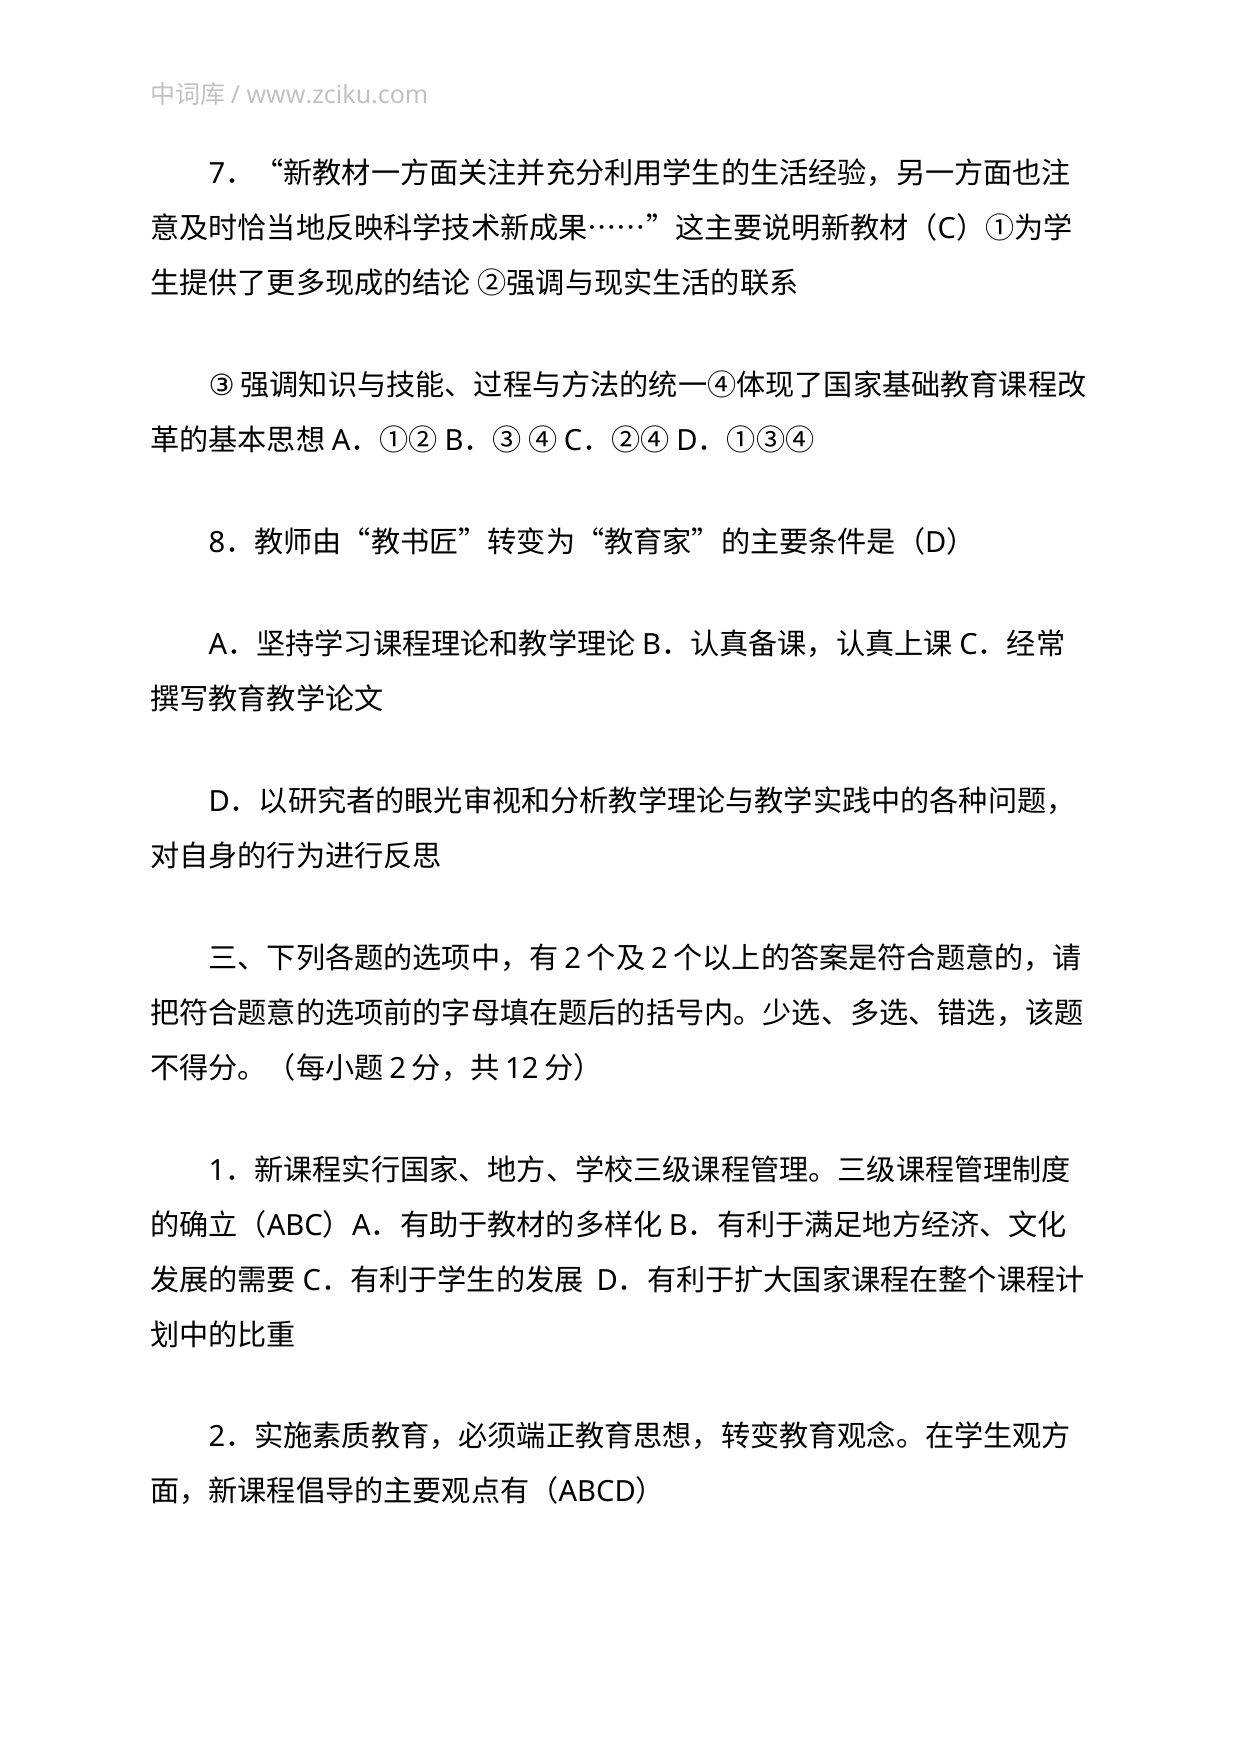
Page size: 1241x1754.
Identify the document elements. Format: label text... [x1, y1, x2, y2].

text ③强调知识与技能、过程与方法的统一④体现了国家基础教育课程改革的基本思想 A．①② B．③ ④ C．②④ D．①③④ [150, 362, 1090, 459]
text 三、下列各题的选项中，有2个及2个以上的答案是符合题意的，请把符合题意的选项前的字母填在题后的括号内。少选、多选、错选，该题不得分。（每小题2分，共12分） [150, 934, 1090, 1087]
text 8．教师由“教书匠”转变为“教育家”的主要条件是（D） [150, 519, 1090, 561]
text D．以研究者的眼光审视和分析教学理论与教学实践中的各种问题，对自身的行为进行反思 [150, 777, 1090, 875]
text 2．实施素质教育，必须端正教育思想，转变教育观念。在学生观方面，新课程倡导的主要观点有（ABCD） [150, 1413, 1090, 1510]
text 1．新课程实行国家、地方、学校三级课程管理。三级课程管理制度的确立（ABC）A．有助于教材的多样化 B．有利于满足地方经济、文化发展的需要 C．有利于学生的发展 D．有利于扩大国家课程在整个课程计划中的比重 [150, 1146, 1090, 1353]
text 7．“新教材一方面关注并充分利用学生的生活经验，另一方面也注意及时恰当地反映科学技术新成果……”这主要说明新教材（C）①为学生提供了更多现成的结论 ②强调与现实生活的联系 [150, 150, 1090, 302]
text A．坚持学习课程理论和教学理论 B．认真备课，认真上课 C．经常撰写教育教学论文 [150, 621, 1090, 718]
